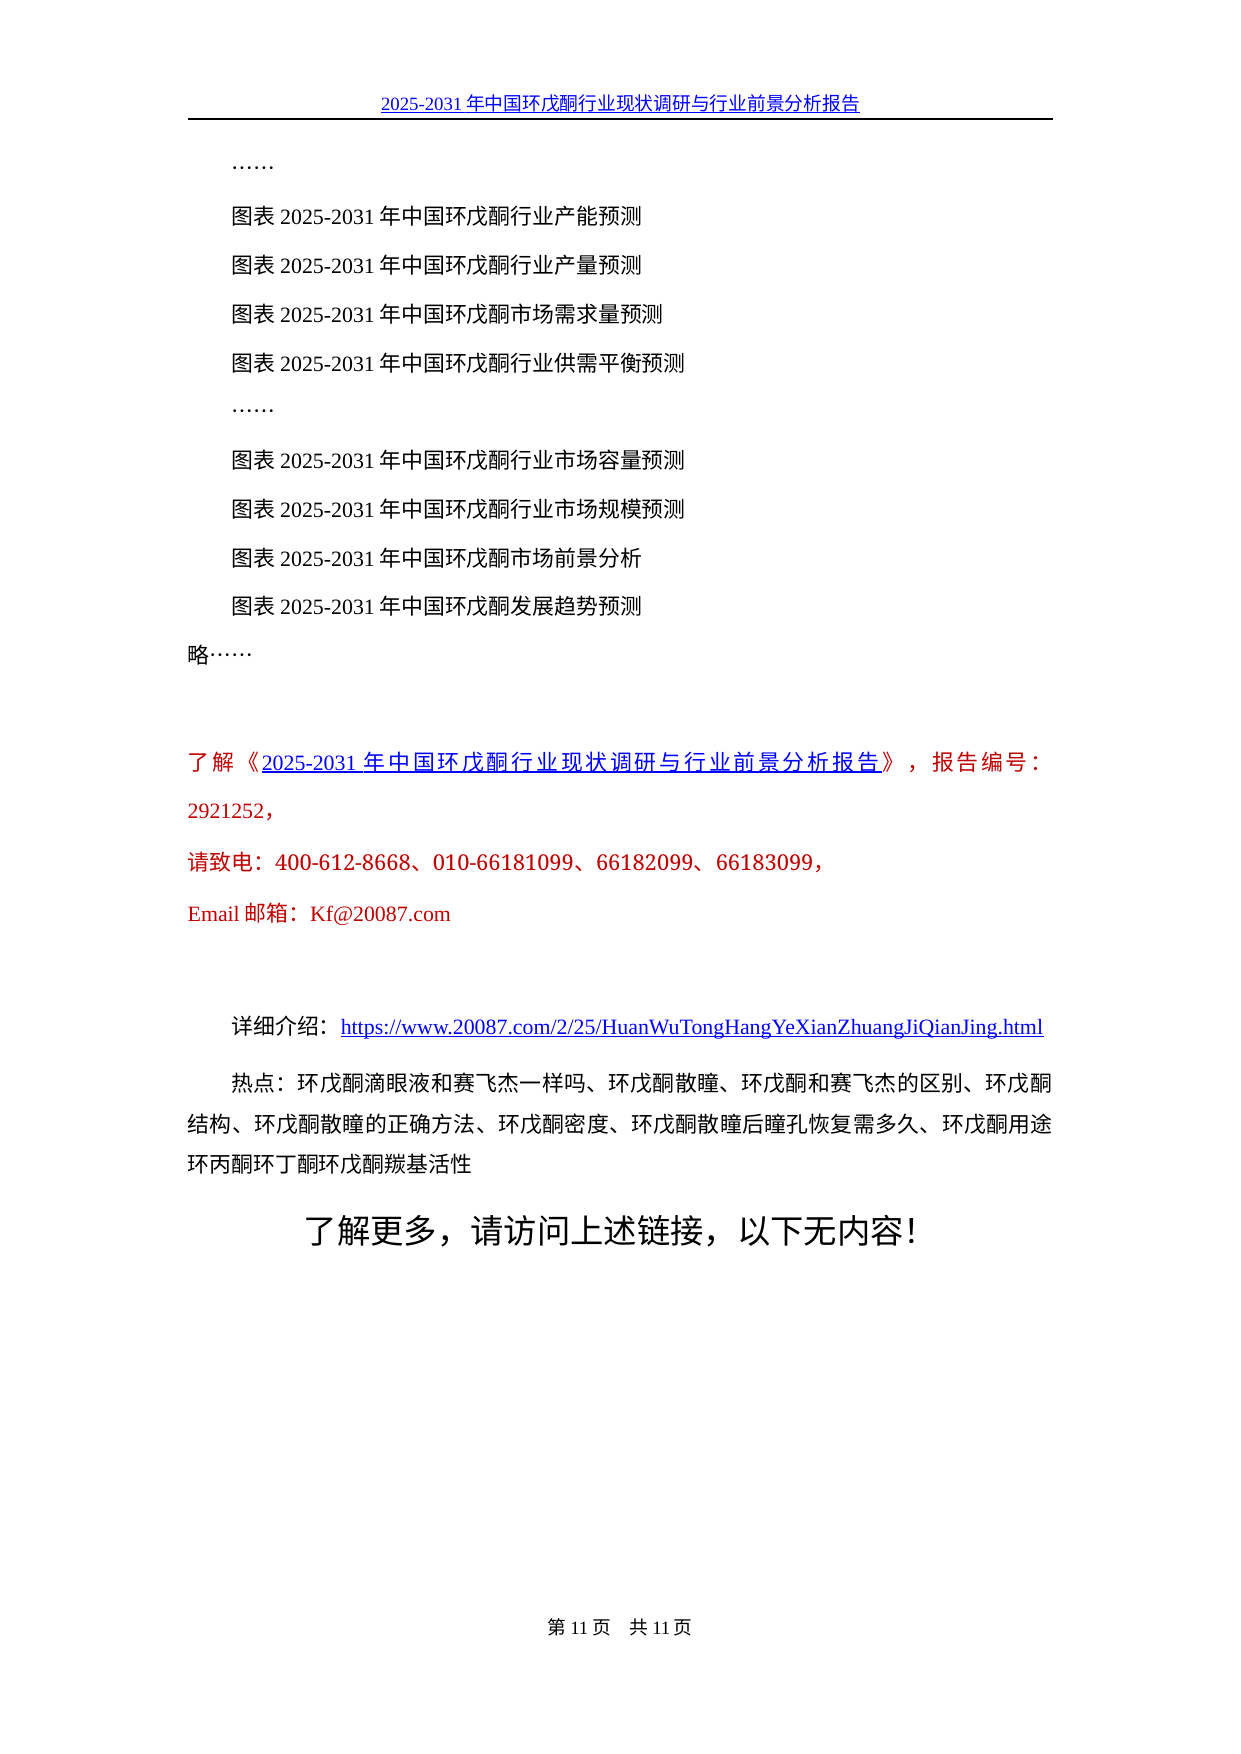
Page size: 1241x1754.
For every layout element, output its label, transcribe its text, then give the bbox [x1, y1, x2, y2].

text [187, 150, 1053, 670]
title 了解更多，请访问上述链接，以下无内容！ [187, 1197, 1053, 1262]
text 详细介绍：https://www.20087.com/2/25/HuanWuTongHangYeXianZhuangJiQianJing.html [187, 1009, 1053, 1041]
text 请致电：400-612-8668、010-66181099、66182099、66183099， [187, 844, 1053, 877]
text Email邮箱：Kf@20087.com [187, 896, 1053, 928]
text 热点：环戊酮滴眼液和赛飞杰一样吗、环戊酮散瞳、环戊酮和赛飞杰的区别、环戊酮结构、环戊酮散瞳的正确方法、环戊酮密度、环戊酮散瞳后瞳孔恢复需多久、环戊酮用途、环丙酮环丁酮环戊酮羰基活性 [187, 1066, 1053, 1179]
text 了解《2025-2031年中国环戊酮行业现状调研与行业前景分析报告》，报告编号：2921252， [187, 744, 1053, 825]
